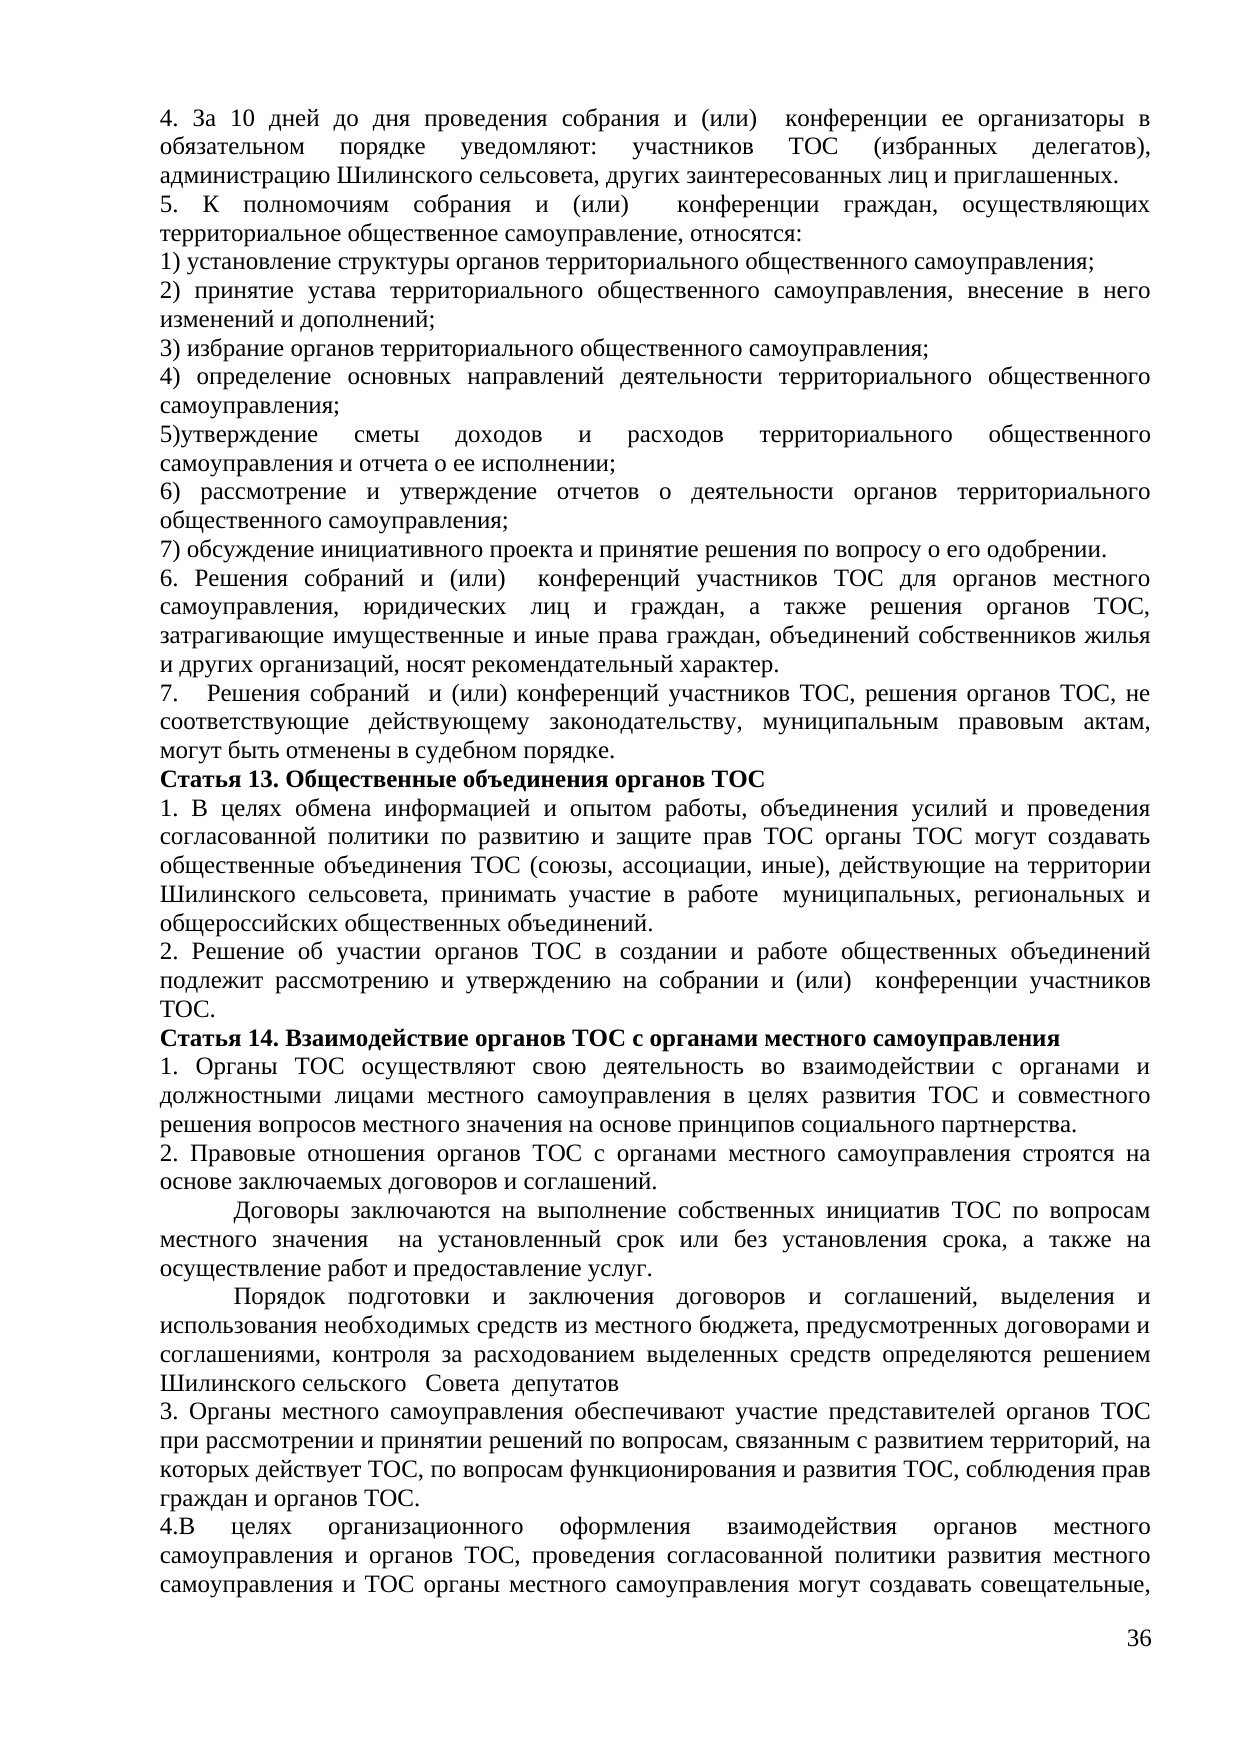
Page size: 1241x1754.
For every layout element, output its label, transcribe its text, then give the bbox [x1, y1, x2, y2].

text 1. В целях обмена информацией и опытом работы, объединения усилий и проведения согласованной политики по развитию и защите прав ТОС органы ТОС могут создавать общественные объединения ТОС (союзы, ассоциации, иные), действующие на территории Шилинского сельсовета, принимать участие в работе муниципальных, региональных и общероссийских общественных объединений. [159, 793, 1152, 936]
text 4. За 10 дней до дня проведения собрания и (или) конференции ее организаторы в обязательном порядке уведомляют: участников ТОС (избранных делегатов), администрацию Шилинского сельсовета, других заинтересованных лиц и приглашенных. [159, 103, 1152, 189]
text 6. Решения собраний и (или) конференций участников ТОС для органов местного самоуправления, юридических лиц и граждан, а также решения органов ТОС, затрагивающие имущественные и иные права граждан, объединений собственников жилья и других организаций, носят рекомендательный характер. [159, 563, 1152, 678]
text 2) принятие устава территориального общественного самоуправления, внесение в него изменений и дополнений; [159, 275, 1152, 333]
text 1) установление структуры органов территориального общественного самоуправления; [159, 246, 1152, 275]
text 5. К полномочиям собрания и (или) конференции граждан, осуществляющих территориальное общественное самоуправление, относятся: [159, 189, 1152, 246]
text 2. Правовые отношения органов ТОС с органами местного самоуправления строятся на основе заключаемых договоров и соглашений. [159, 1138, 1152, 1195]
text Статья 13. Общественные объединения органов ТОС [159, 764, 1152, 793]
text Договоры заключаются на выполнение собственных инициатив ТОС по вопросам местного значения на установленный срок или без установления срока, а также на осуществление работ и предоставление услуг. [159, 1195, 1152, 1281]
text Статья 14. Взаимодействие органов ТОС с органами местного самоуправления [159, 1023, 1152, 1051]
text 4) определение основных направлений деятельности территориального общественного самоуправления; [159, 361, 1152, 419]
text 7. Решения собраний и (или) конференций участников ТОС, решения органов ТОС, не соответствующие действующему законодательству, муниципальным правовым актам, могут быть отменены в судебном порядке. [159, 678, 1152, 764]
text 1. Органы ТОС осуществляют свою деятельность во взаимодействии с органами и должностными лицами местного самоуправления в целях развития ТОС и совместного решения вопросов местного значения на основе принципов социального партнерства. [159, 1051, 1152, 1138]
text 3) избрание органов территориального общественного самоуправления; [159, 333, 1152, 361]
text 5)утверждение сметы доходов и расходов территориального общественного самоуправления и отчета о ее исполнении; [159, 419, 1152, 476]
text 3. Органы местного самоуправления обеспечивают участие представителей органов ТОС при рассмотрении и принятии решений по вопросам, связанным с развитием территорий, на которых действует ТОС, по вопросам функционирования и развития ТОС, соблюдения прав граждан и органов ТОС. [159, 1396, 1152, 1511]
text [159, 1511, 1152, 1598]
text 6) рассмотрение и утверждение отчетов о деятельности органов территориального общественного самоуправления; [159, 476, 1152, 534]
text 2. Решение об участии органов ТОС в создании и работе общественных объединений подлежит рассмотрению и утверждению на собрании и (или) конференции участников ТОС. [159, 936, 1152, 1023]
text Порядок подготовки и заключения договоров и соглашений, выделения и использования необходимых средств из местного бюджета, предусмотренных договорами и соглашениями, контроля за расходованием выделенных средств определяются решением Шилинского сельского Совета депутатов [159, 1281, 1152, 1396]
text 7) обсуждение инициативного проекта и принятие решения по вопросу о его одобрении. [159, 534, 1152, 563]
